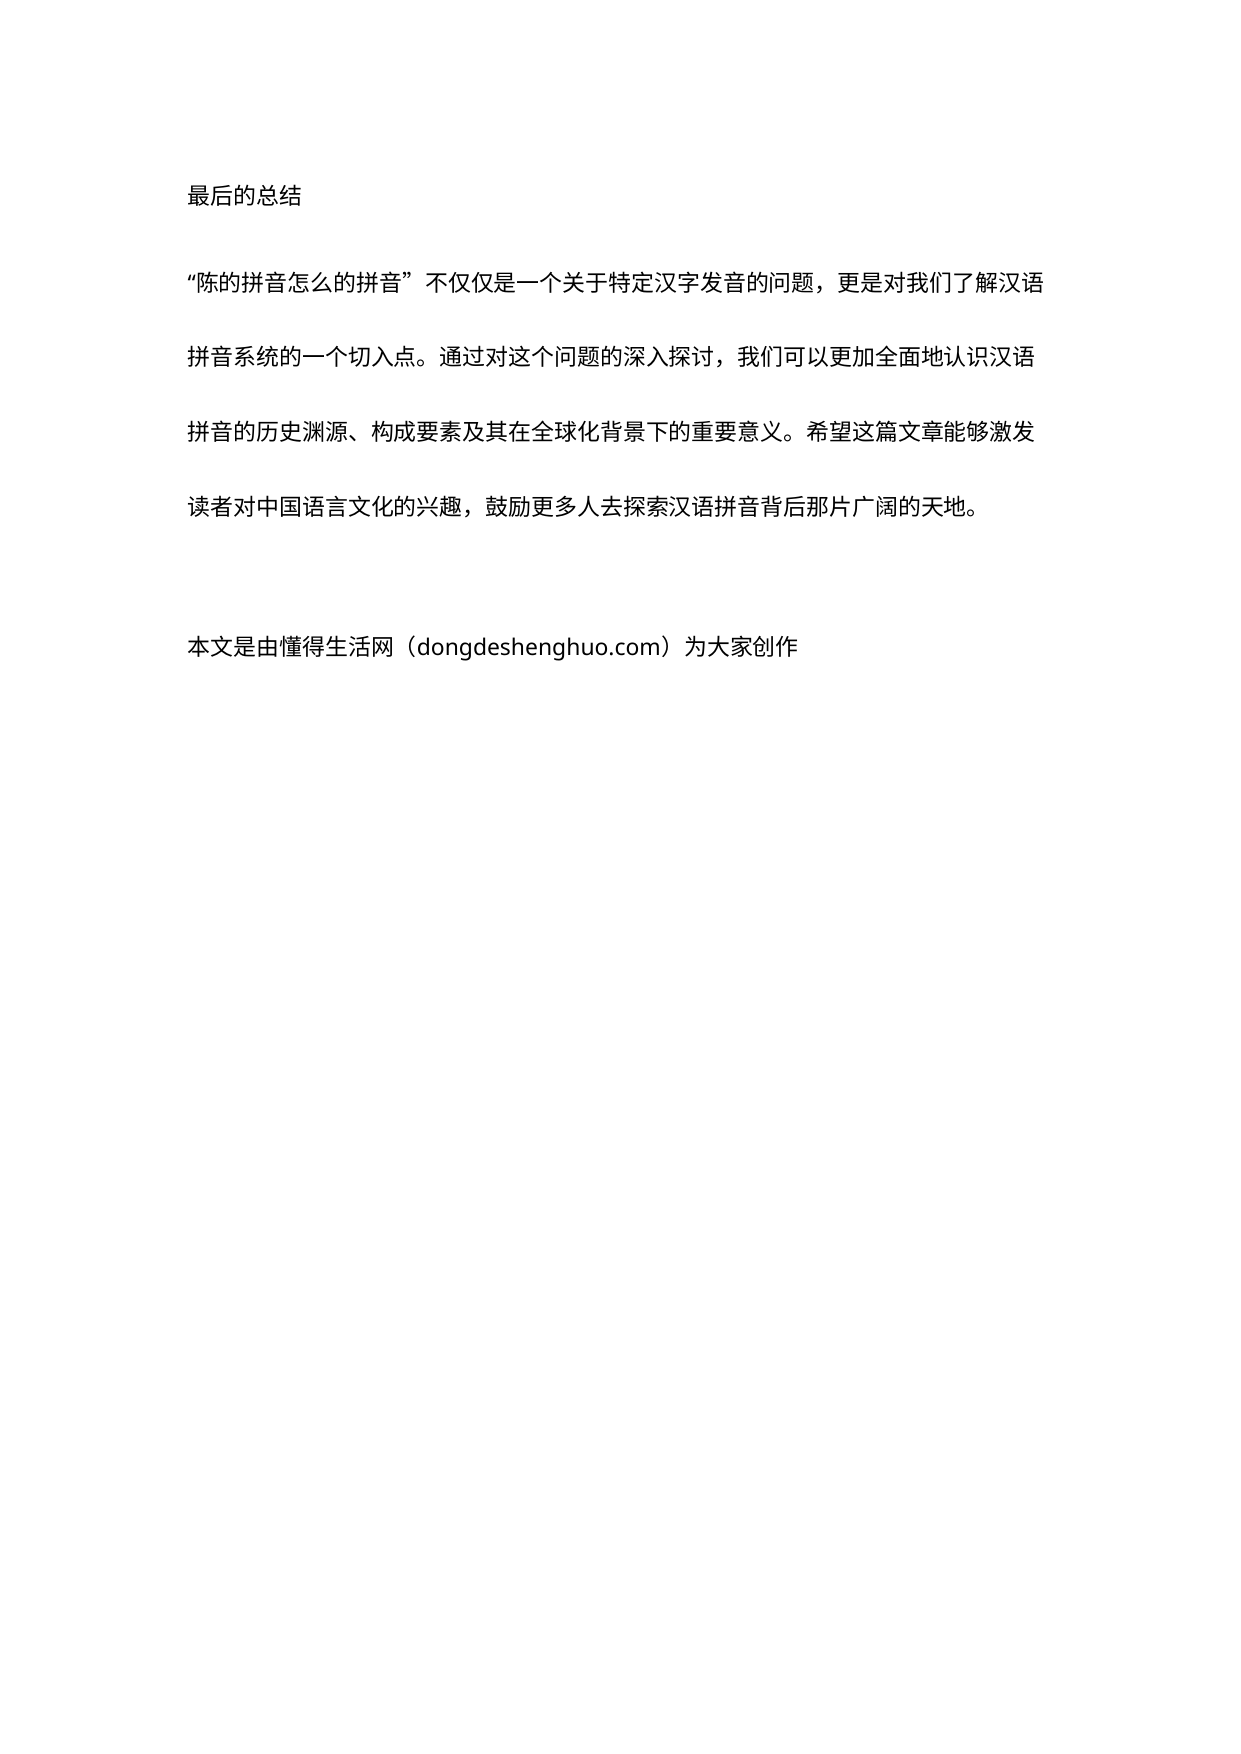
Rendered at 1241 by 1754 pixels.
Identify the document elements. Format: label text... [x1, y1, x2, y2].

text 最后的总结 [187, 162, 1053, 227]
text 本文是由懂得生活网（dongdeshenghuo.com）为大家创作 [187, 613, 1053, 678]
text “陈的拼音怎么的拼音”不仅仅是一个关于特定汉字发音的问题，更是对我们了解汉语拼音系统的一个切入点。通过对这个问题的深入探讨，我们可以更加全面地认识汉语拼音的历史渊源、构成要素及其在全球化背景下的重要意义。希望这篇文章能够激发读者对中国语言文化的兴趣，鼓励更多人去探索汉语拼音背后那片广阔的天地。 [187, 248, 1053, 538]
